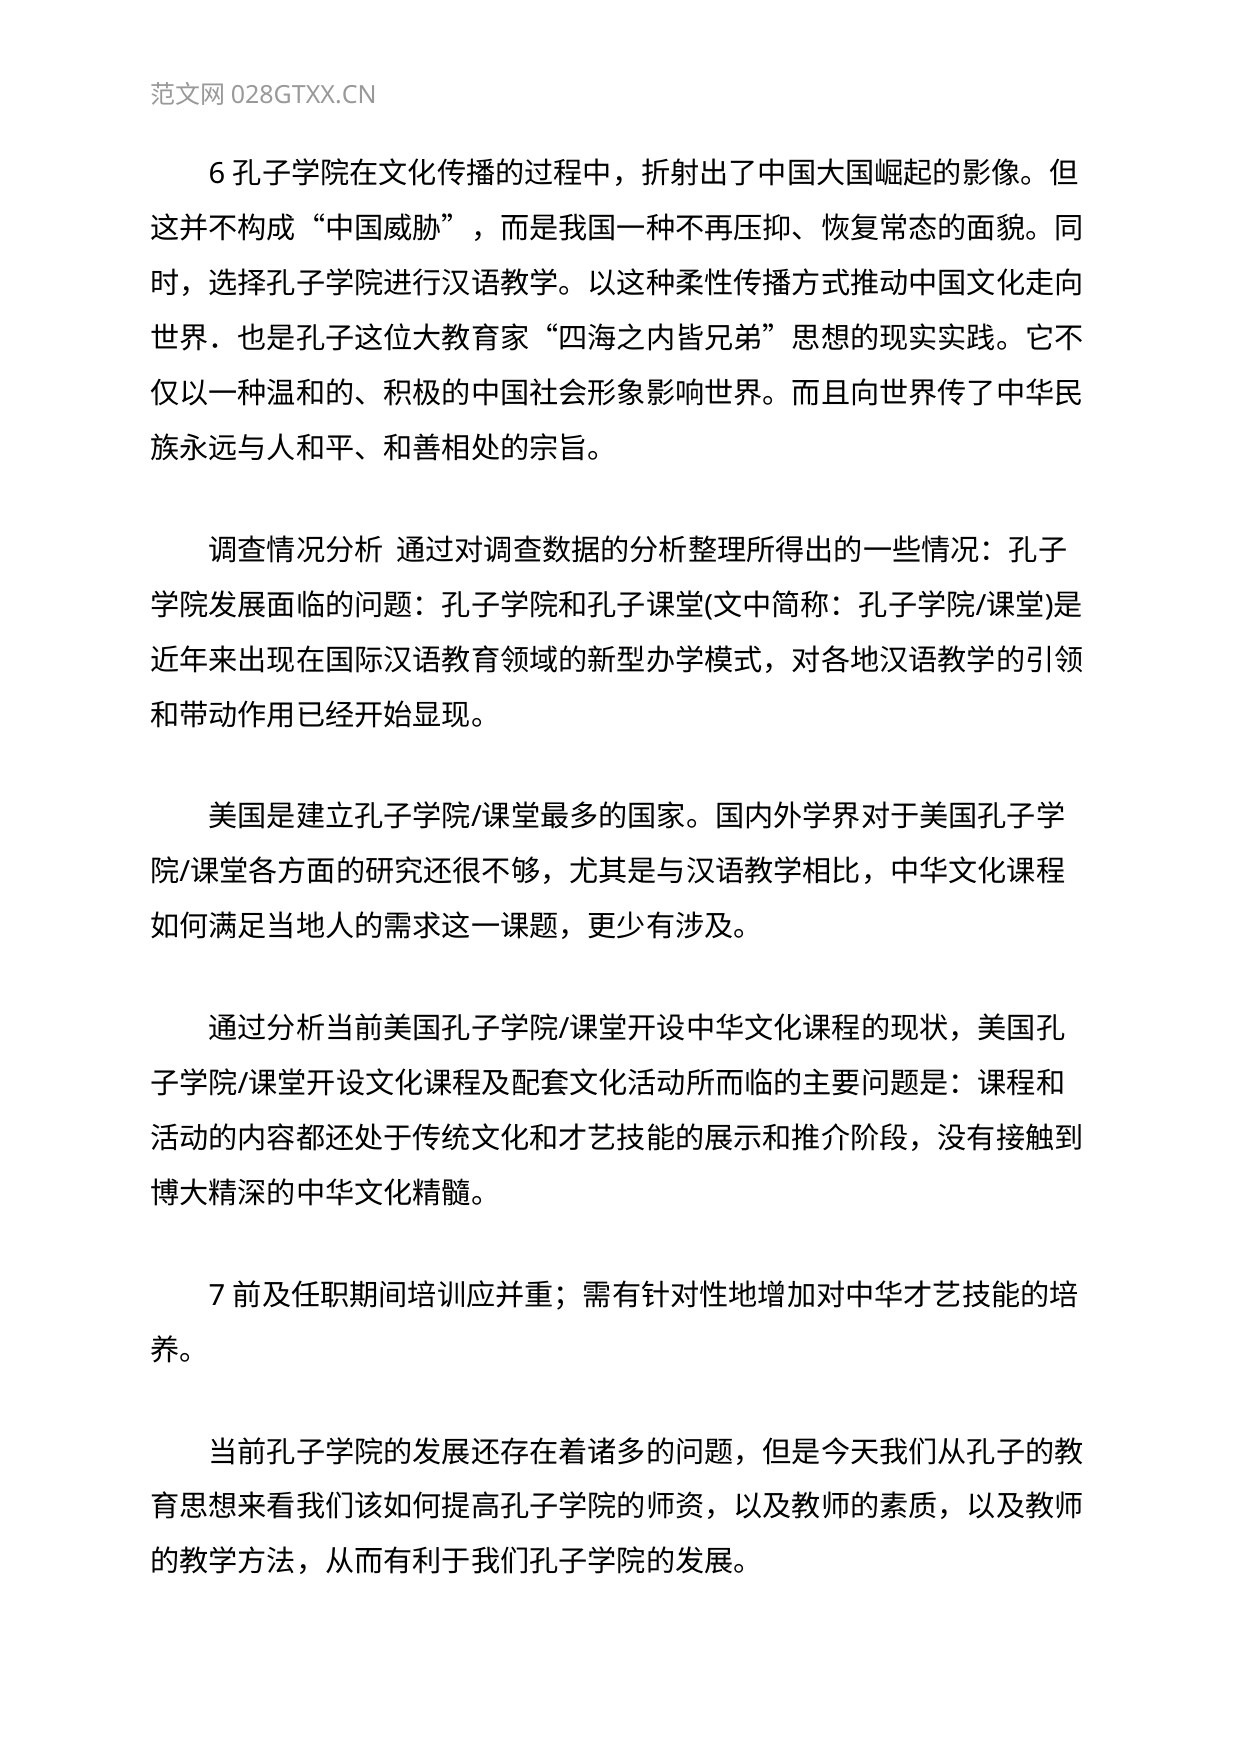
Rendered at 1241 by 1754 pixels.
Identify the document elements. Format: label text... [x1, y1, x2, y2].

text 美国是建立孔子学院/课堂最多的国家。国内外学界对于美国孔子学院/课堂各方面的研究还很不够，尤其是与汉语教学相比，中华文化课程如何满足当地人的需求这一课题，更少有涉及。 [150, 793, 1090, 945]
text 7 前及任职期间培训应并重；需有针对性地增加对中华才艺技能的培养。 [150, 1271, 1090, 1369]
text 调查情况分析 通过对调查数据的分析整理所得出的一些情况：孔子学院发展面临的问题：孔子学院和孔子课堂(文中简称：孔子学院/课堂)是近年来出现在国际汉语教育领域的新型办学模式，对各地汉语教学的引领和带动作用已经开始显现。 [150, 526, 1090, 733]
text 6 孔子学院在文化传播的过程中，折射出了中国大国崛起的影像。但这并不构成“中国威胁”，而是我国一种不再压抑、恢复常态的面貌。同时，选择孔子学院进行汉语教学。以这种柔性传播方式推动中国文化走向世界．也是孔子这位大教育家“四海之内皆兄弟”思想的现实实践。它不仅以一种温和的、积极的中国社会形象影响世界。而且向世界传了中华民族永远与人和平、和善相处的宗旨。 [150, 150, 1090, 467]
text 当前孔子学院的发展还存在着诸多的问题，但是今天我们从孔子的教育思想来看我们该如何提高孔子学院的师资，以及教师的素质，以及教师的教学方法，从而有利于我们孔子学院的发展。 [150, 1428, 1090, 1580]
text 通过分析当前美国孔子学院/课堂开设中华文化课程的现状，美国孔子学院/课堂开设文化课程及配套文化活动所而临的主要问题是：课程和活动的内容都还处于传统文化和才艺技能的展示和推介阶段，没有接触到博大精深的中华文化精髓。 [150, 1005, 1090, 1212]
